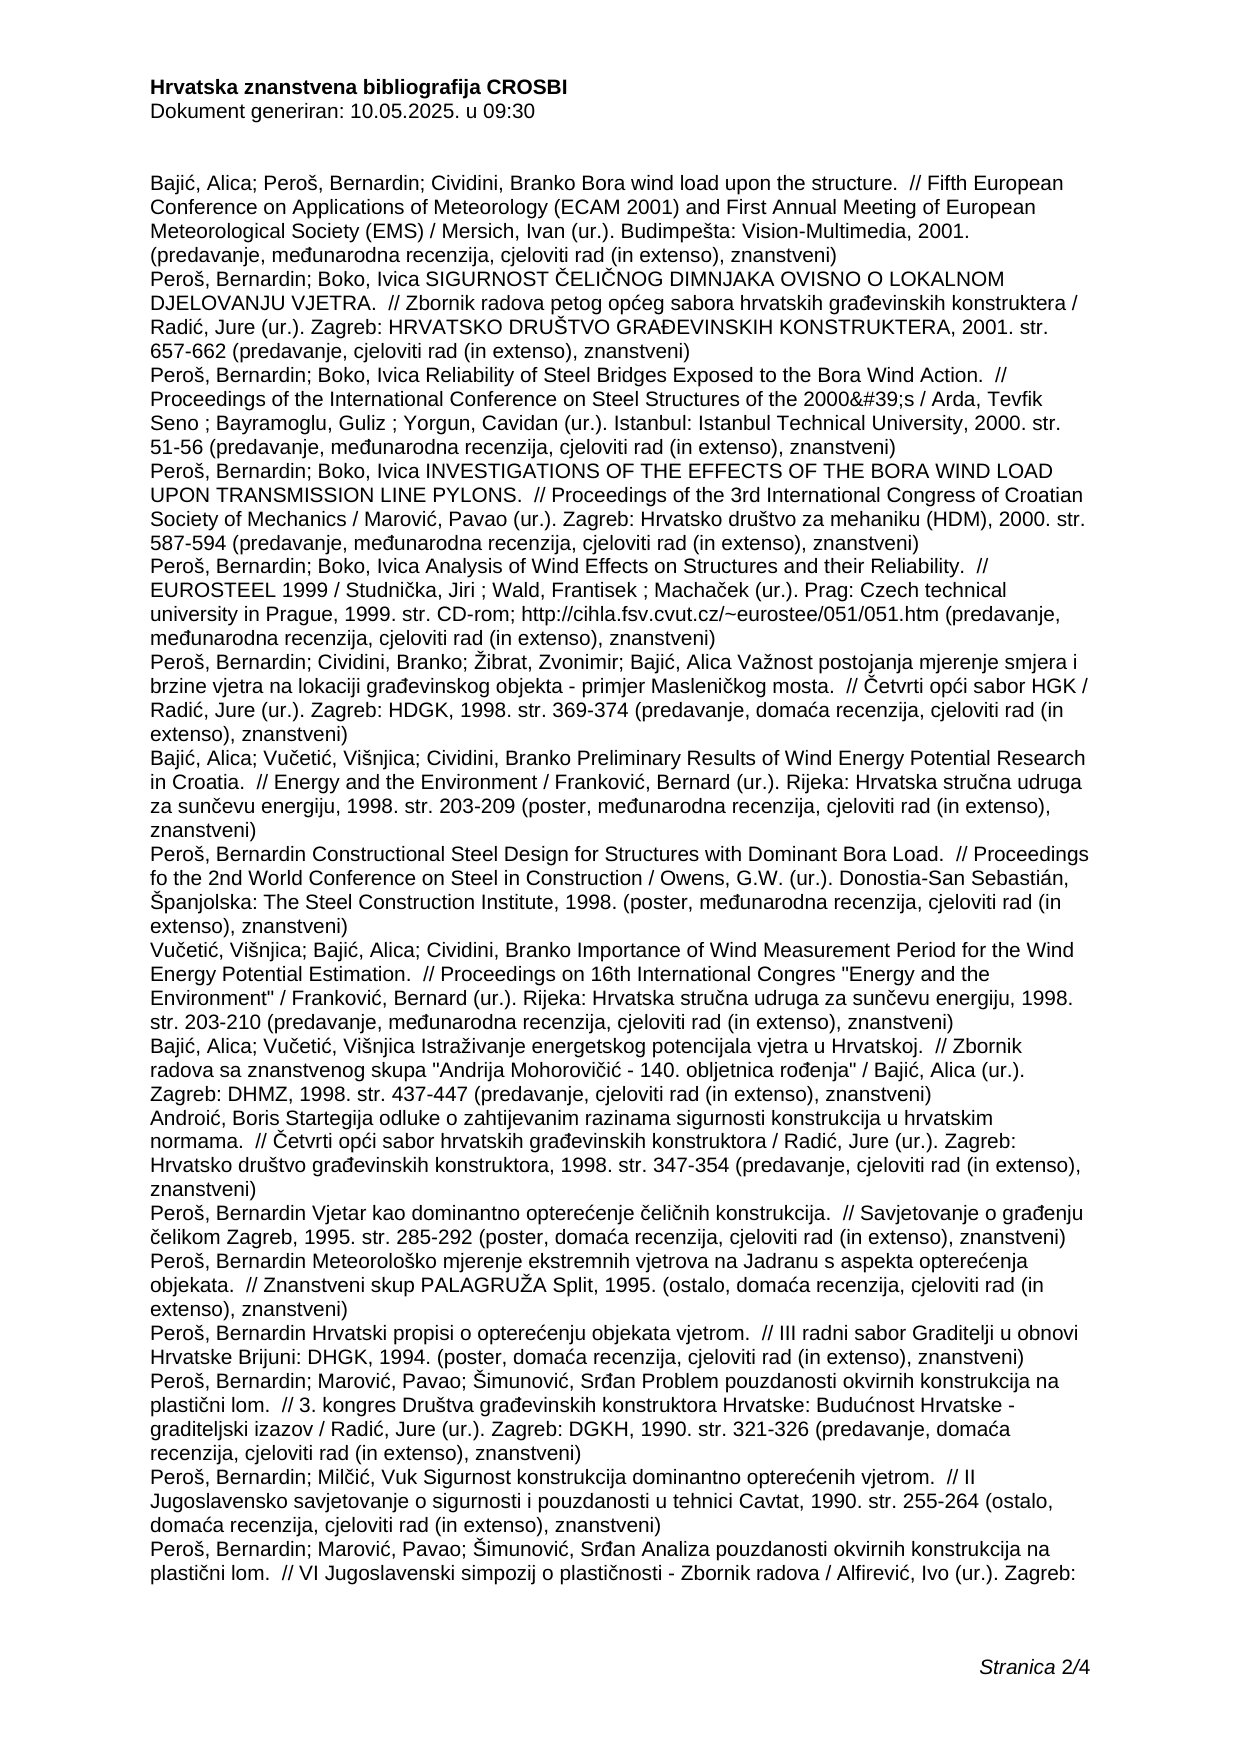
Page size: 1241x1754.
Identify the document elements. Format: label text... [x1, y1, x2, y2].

text Peroš, Bernardin; Boko, Ivica [150, 554, 1090, 650]
text Peroš, Bernardin [150, 1201, 1090, 1249]
text Vučetić, Višnjica; Bajić, Alica; Cividini, Branko [150, 938, 1090, 1033]
text Peroš, Bernardin; Boko, Ivica [150, 363, 1090, 458]
text Peroš, Bernardin [150, 842, 1090, 938]
text Peroš, Bernardin [150, 1249, 1090, 1321]
text Peroš, Bernardin; Boko, Ivica [150, 458, 1090, 554]
text Bajić, Alica; Vučetić, Višnjica [150, 1033, 1090, 1105]
text Peroš, Bernardin [150, 1321, 1090, 1369]
text Peroš, Bernardin; Milčić, Vuk [150, 1465, 1090, 1537]
text Peroš, Bernardin; Boko, Ivica [150, 267, 1090, 363]
text Bajić, Alica; Vučetić, Višnjica; Cividini, Branko [150, 746, 1090, 842]
text Androić, Boris [150, 1105, 1090, 1201]
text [150, 1369, 1090, 1465]
text Bajić, Alica; Peroš, Bernardin; Cividini, Branko [150, 171, 1090, 267]
text Peroš, Bernardin; Cividini, Branko; Žibrat, Zvonimir; Bajić, Alica [150, 650, 1090, 746]
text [150, 1537, 1090, 1584]
